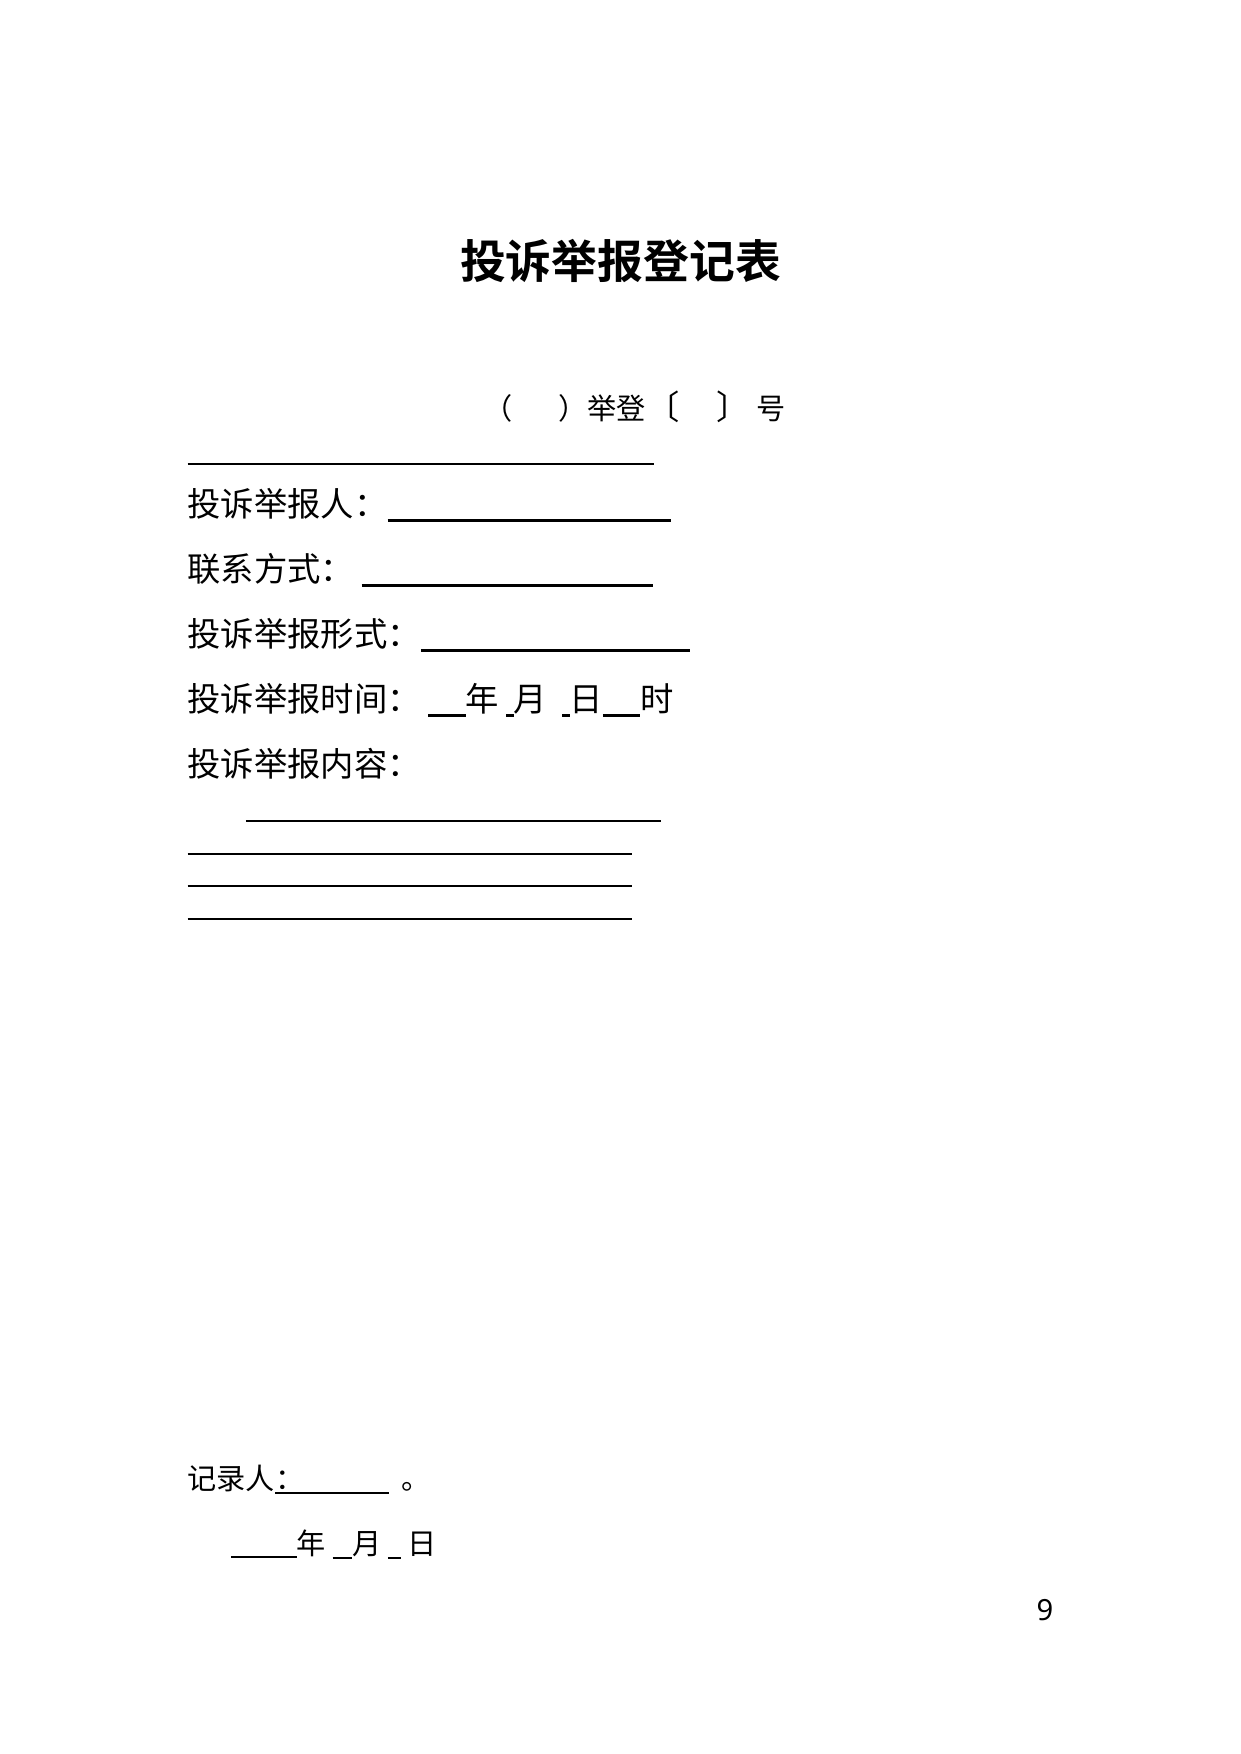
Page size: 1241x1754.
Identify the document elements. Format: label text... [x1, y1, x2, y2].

text 投诉举报形式： [187, 599, 1053, 664]
text 年 月 日 [187, 1509, 1053, 1574]
text （ ）举登〔 〕 号 [187, 372, 936, 437]
text 投诉举报人： [187, 469, 1053, 534]
text 投诉举报登记表 [187, 209, 1053, 307]
text 记录人： 。 [187, 1444, 1053, 1509]
text 投诉举报时间： 年 月 日 时 [187, 664, 1053, 729]
text 联系方式： [187, 534, 1053, 599]
text 投诉举报内容： [187, 729, 1053, 794]
